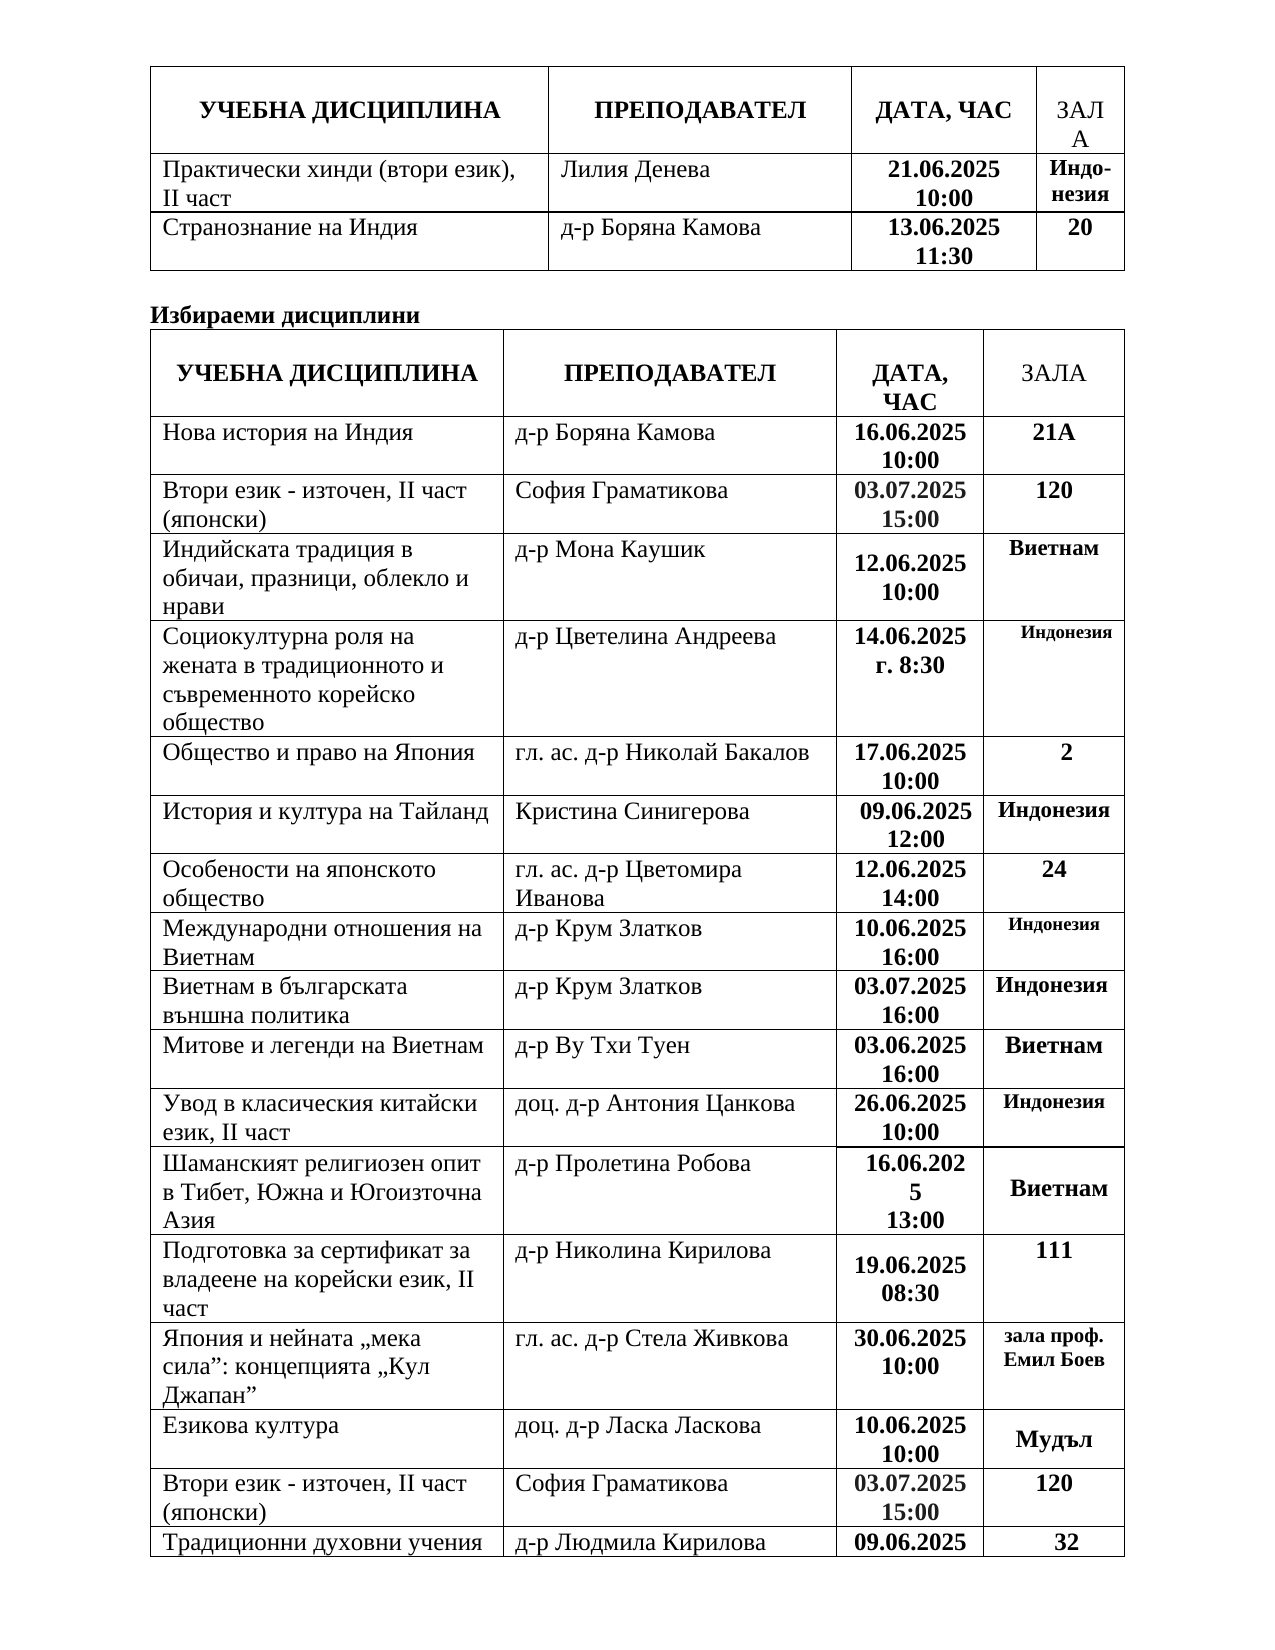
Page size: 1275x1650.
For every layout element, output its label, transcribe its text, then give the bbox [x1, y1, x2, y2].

table_cell Кристина Синигерова [504, 796, 836, 853]
table_cell доц. д-р Антония Цанкова [504, 1089, 836, 1146]
table_cell Индийската традиция в обичаи, празници, облекло и нрави [151, 534, 503, 620]
table_cell Виетнам [984, 534, 1124, 620]
table_cell Втори език - източен, II част (японски) [151, 1469, 503, 1526]
table_cell 03.07.2025 15:00 [837, 1469, 983, 1526]
table_cell 26.06.2025 10:00 [837, 1089, 983, 1146]
table_cell гл. ас. д-р Николай Бакалов [504, 737, 836, 795]
table_cell 12.06.2025 10:00 [837, 534, 983, 620]
table_cell 30.06.2025 10:00 [837, 1323, 983, 1409]
table_cell д-р Боряна Камова [549, 213, 851, 270]
table_header ДАТА, ЧАС [852, 67, 1036, 153]
table_header ПРЕПОДАВАТЕЛ [504, 330, 836, 416]
table_cell Втори език - източен, II част (японски) [151, 475, 503, 533]
table_cell 17.06.2025 10:00 [837, 737, 983, 795]
table_cell 14.06.2025 г. 8:30 [837, 621, 983, 736]
table_cell 09.06.2025 12:00 [837, 796, 983, 853]
table_header ЗАЛА [984, 330, 1124, 416]
table_cell 12.06.2025 14:00 [837, 854, 983, 912]
table_cell 16.06.2025 10:00 [837, 417, 983, 474]
table_header УЧЕБНА ДИСЦИПЛИНА [151, 330, 503, 416]
table_cell Подготовка за сертификат за владеене на корейски език, II част [151, 1235, 503, 1322]
table_cell 10.06.2025 10:00 [837, 1410, 983, 1467]
table_cell Индонезия [984, 1089, 1124, 1146]
table_header ДАТА, ЧАС [837, 330, 983, 416]
table_cell 111 [984, 1235, 1124, 1322]
table_cell 32 [984, 1527, 1124, 1556]
table_cell Виетнам [984, 1030, 1124, 1087]
table_cell Митове и легенди на Виетнам [151, 1030, 503, 1087]
table_header ЗАЛА [1037, 67, 1124, 153]
table_cell Мудъл [984, 1410, 1124, 1467]
table_cell Индонезия [984, 796, 1124, 853]
table_cell д-р Крум Златков [504, 913, 836, 970]
table_cell Виетнам в българската външна политика [151, 971, 503, 1029]
table_cell д-р Боряна Камова [504, 417, 836, 474]
table_cell 2 [984, 737, 1124, 795]
table_cell Особености на японското общество [151, 854, 503, 912]
table_cell Увод в класическия китайски език, II част [151, 1089, 503, 1146]
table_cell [151, 1527, 503, 1556]
table_cell София Граматикова [504, 1469, 836, 1526]
text Избираеми дисциплини [150, 300, 1125, 328]
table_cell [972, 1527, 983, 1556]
table_cell 03.06.2025 16:00 [837, 1030, 983, 1087]
table_cell 21.06.2025 10:00 [852, 154, 1036, 211]
table_cell д-р Ву Тхи Туен [504, 1030, 836, 1087]
table_cell 120 [984, 1469, 1124, 1526]
table_cell 24 [984, 854, 1124, 912]
table_cell 03.07.2025 15:00 [837, 475, 983, 533]
table_cell Практически хинди (втори език), II част [151, 154, 548, 211]
table_cell Индонезия [984, 971, 1124, 1029]
table_cell 13.06.2025 11:30 [852, 213, 1036, 270]
table_cell д-р Крум Златков [504, 971, 836, 1029]
table_cell Япония и нейната „мека сила”: концепцията „Кул Джапан” [151, 1323, 503, 1409]
table_cell Нова история на Индия [151, 417, 503, 474]
table_cell зала проф. Емил Боев [984, 1323, 1124, 1409]
table_cell История и култура на Тайланд [151, 796, 503, 853]
table_cell 120 [984, 475, 1124, 533]
table_cell гл. ас. д-р Стела Живкова [504, 1323, 836, 1409]
table_cell д-р Пролетина Робова [504, 1147, 836, 1234]
table_cell Индонезия [984, 913, 1124, 970]
table_cell Лилия Денева [549, 154, 851, 211]
table_header ПРЕПОДАВАТЕЛ [549, 67, 851, 153]
table_cell 10.06.2025 16:00 [837, 913, 983, 970]
table_cell гл. ас. д-р Цветомира Иванова [504, 854, 836, 912]
table_cell Странознание на Индия [151, 213, 548, 270]
table_header УЧЕБНА ДИСЦИПЛИНА [151, 67, 548, 153]
table_cell Общество и право на Япония [151, 737, 503, 795]
table_cell 20 [1037, 213, 1124, 270]
table_cell 21А [984, 417, 1124, 474]
table_cell София Граматикова [504, 475, 836, 533]
table_cell Индонезия [984, 621, 1124, 736]
table_cell доц. д-р Ласка Ласкова [504, 1410, 836, 1467]
table_cell Индо-незия [1037, 154, 1124, 211]
table_cell 03.07.2025 16:00 [837, 971, 983, 1029]
table_cell Шаманският религиозен опит в Тибет, Южна и Югоизточна Азия [151, 1147, 503, 1234]
table_cell Езикова култура [151, 1410, 503, 1467]
table_cell д-р Николина Кирилова [504, 1235, 836, 1322]
table_cell д-р Цветелина Андреева [504, 621, 836, 736]
table_cell 19.06.2025 08:30 [837, 1235, 983, 1322]
table_cell Виетнам [984, 1148, 1124, 1234]
table_cell д-р Мона Каушик [504, 534, 836, 620]
table_cell Международни отношения на Виетнам [151, 913, 503, 970]
table_cell 16.06.2025 13:00 [837, 1148, 983, 1234]
table_cell Социокултурна роля на жената в традиционното и съвременното корейско общество [151, 621, 503, 736]
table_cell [504, 1527, 836, 1556]
